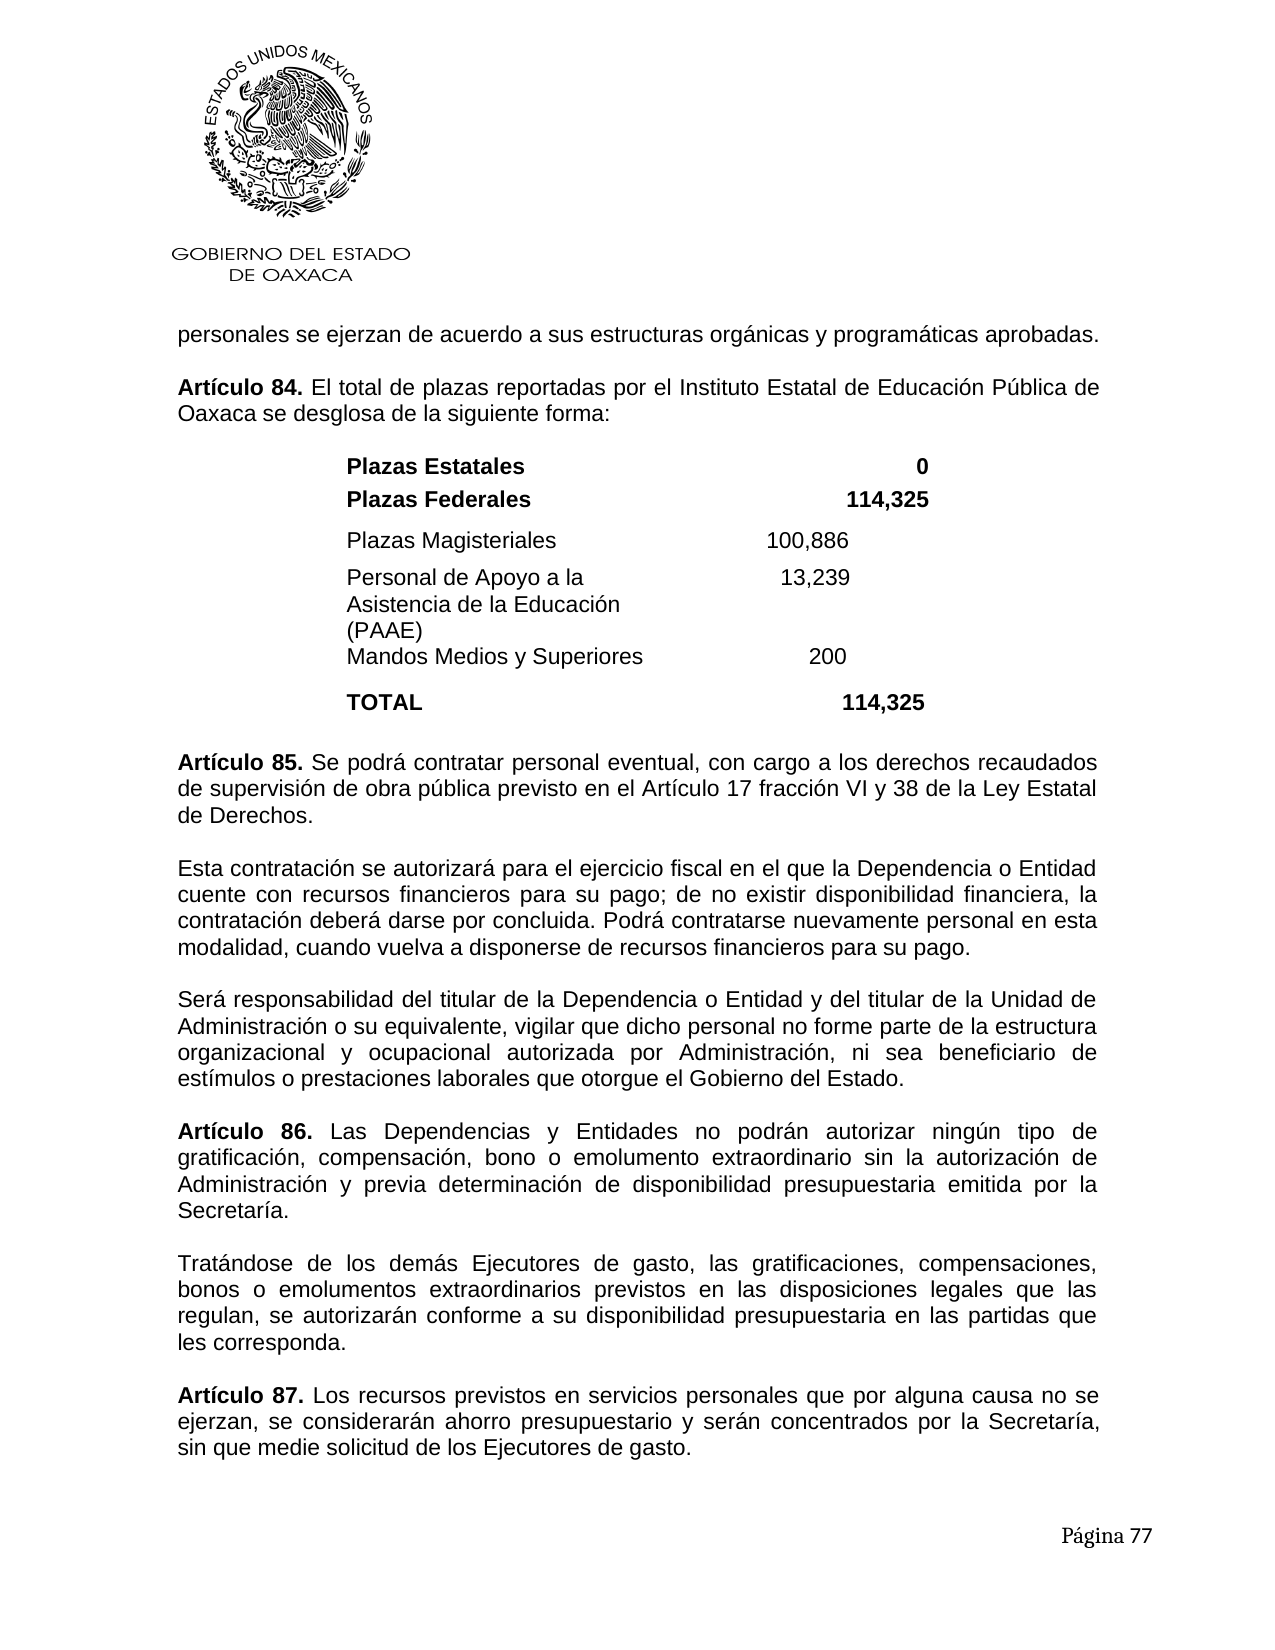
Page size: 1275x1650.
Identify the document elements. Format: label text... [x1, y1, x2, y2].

text Artículo 84. El total de plazas reportadas por el Instituto Estatal de Educación Pública de Oaxaca se desglosa de la siguiente forma: [177, 374, 1101, 427]
text Artículo 87. Los recursos previstos en servicios personales que por alguna causa no se ejerzan, se considerarán ahorro presupuestario y serán concentrados por la Secretaría, sin que medie solicitud de los Ejecutores de gasto. [177, 1382, 1101, 1461]
text Artículo 85. Se podrá contratar personal eventual, con cargo a los derechos recaudados de supervisión de obra pública previsto en el Artículo 17 fracción VI y 38 de la Ley Estatal de Derechos. [177, 749, 1098, 828]
text Será responsabilidad del titular de la Dependencia o Entidad y del titular de la Unidad de Administración o su equivalente, vigilar que dicho personal no forme parte de la estructura organizacional y ocupacional autorizada por Administración, ni sea beneficiario de estímulos o prestaciones laborales que otorgue el Gobierno del Estado. [177, 986, 1098, 1092]
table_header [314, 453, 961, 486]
text Esta contratación se autorizará para el ejercicio fiscal en el que la Dependencia o Entidad cuente con recursos financieros para su pago; de no existir disponibilidad financiera, la contratación deberá darse por concluida. Podrá contratarse nuevamente personal en esta modalidad, cuando vuelva a disponerse de recursos financieros para su pago. [177, 854, 1098, 960]
picture [166, 39, 415, 287]
text Tratándose de los demás Ejecutores de gasto, las gratificaciones, compensaciones, bonos o emolumentos extraordinarios previstos en las disposiciones legales que las regulan, se autorizarán conforme a su disponibilidad presupuestaria en las partidas que les corresponda. [177, 1250, 1098, 1355]
text Artículo 86. Las Dependencias y Entidades no podrán autorizar ningún tipo de gratificación, compensación, bono o emolumento extraordinario sin la autorización de Administración y previa determinación de disponibilidad presupuestaria emitida por la Secretaría. [177, 1118, 1098, 1223]
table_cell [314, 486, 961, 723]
